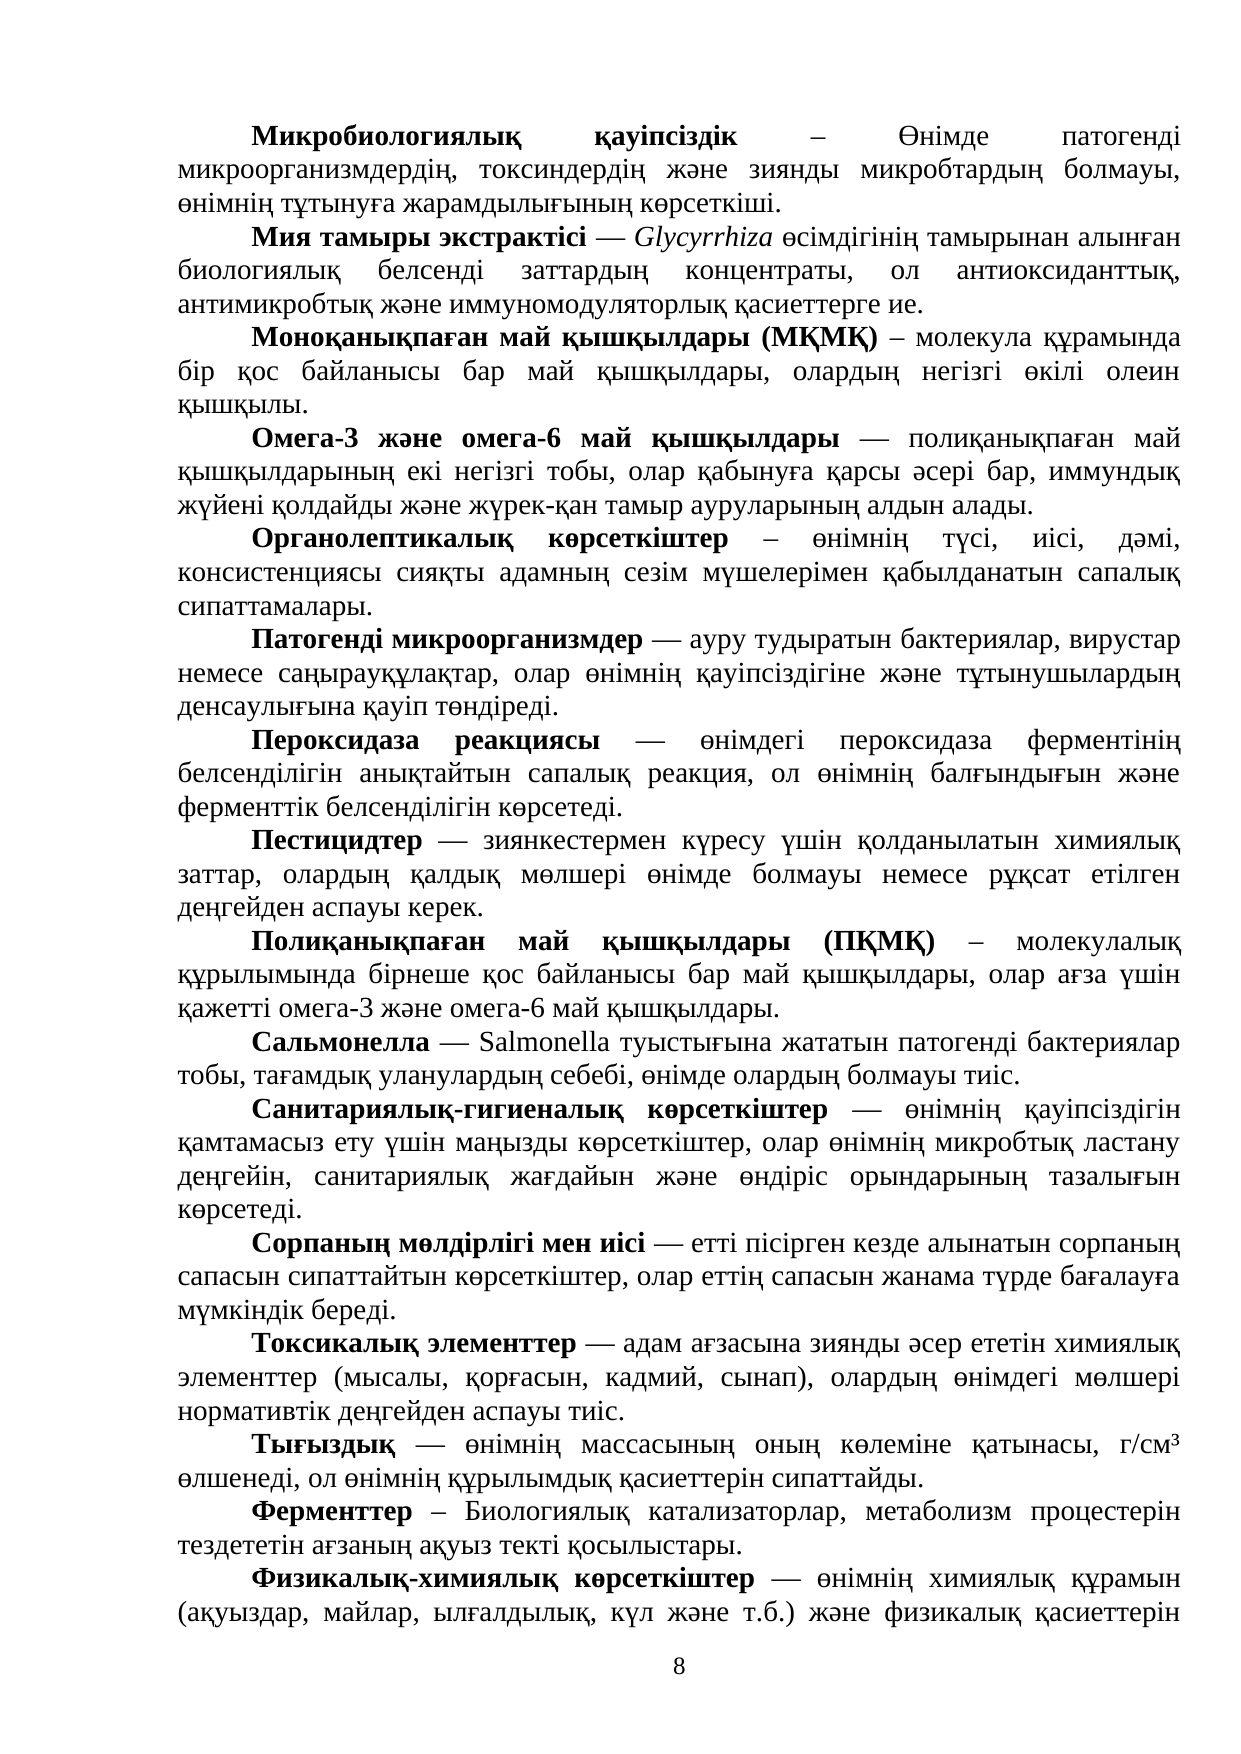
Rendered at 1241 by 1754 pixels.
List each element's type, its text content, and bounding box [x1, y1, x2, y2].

text Сорпаның мөлдірлігі мен иісі — етті пісірген кезде алынатын сорпаның сапасын сипаттайтын көрсеткіштер, олар еттің сапасын жанама түрде бағалауға мүмкіндік береді. [177, 1225, 1181, 1326]
text Сальмонелла — Salmonella туыстығына жататын патогенді бактериялар тобы, тағамдық уланулардың себебі, өнімде олардың болмауы тиіс. [177, 1024, 1181, 1091]
text Микробиологиялық қауіпсіздік – Өнімде патогенді микроорганизмдердің, токсиндердің және зиянды микробтардың болмауы, өнімнің тұтынуға жарамдылығының көрсеткіші. [177, 118, 1181, 219]
text Пестицидтер — зиянкестермен күресу үшін қолданылатын химиялық заттар, олардың қалдық мөлшері өнімде болмауы немесе рұқсат етілген деңгейден аспауы керек. [177, 822, 1181, 923]
text Моноқанықпаған май қышқылдары (МҚМҚ) – молекула құрамында бір қос байланысы бар май қышқылдары, олардың негізгі өкілі олеин қышқылы. [177, 319, 1181, 420]
text Токсикалық элементтер — адам ағзасына зиянды әсер ететін химиялық элементтер (мысалы, қорғасын, кадмий, сынап), олардың өнімдегі мөлшері нормативтік деңгейден аспауы тиіс. [177, 1326, 1181, 1426]
text Мия тамыры экстрактісі — Glycyrrhiza өсімдігінің тамырынан алынған биологиялық белсенді заттардың концентраты, ол антиоксиданттық, антимикробтық және иммуномодуляторлық қасиеттерге ие. [177, 219, 1181, 319]
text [177, 1560, 1181, 1627]
text Пероксидаза реакциясы — өнімдегі пероксидаза ферментінің белсенділігін анықтайтын сапалық реакция, ол өнімнің балғындығын және ферменттік белсенділігін көрсетеді. [177, 722, 1181, 822]
text Тығыздық — өнімнің массасының оның көлеміне қатынасы, г/см³ өлшенеді, ол өнімнің құрылымдық қасиеттерін сипаттайды. [177, 1426, 1181, 1493]
text Патогенді микроорганизмдер — ауру тудыратын бактериялар, вирустар немесе саңырауқұлақтар, олар өнімнің қауіпсіздігіне және тұтынушылардың денсаулығына қауіп төндіреді. [177, 621, 1181, 722]
text Полиқанықпаған май қышқылдары (ПҚМҚ) – молекулалық құрылымында бірнеше қос байланысы бар май қышқылдары, олар ағза үшін қажетті омега-3 және омега-6 май қышқылдары. [177, 923, 1181, 1024]
text Санитариялық-гигиеналық көрсеткіштер — өнімнің қауіпсіздігін қамтамасыз ету үшін маңызды көрсеткіштер, олар өнімнің микробтық ластану деңгейін, санитариялық жағдайын және өндіріс орындарының тазалығын көрсетеді. [177, 1091, 1181, 1225]
text Органолептикалық көрсеткіштер – өнімнің түсі, иісі, дәмі, консистенциясы сияқты адамның сезім мүшелерімен қабылданатын сапалық сипаттамалары. [177, 521, 1181, 621]
text Ферменттер – Биологиялық катализаторлар, метаболизм процестерін тездететін ағзаның ақуыз текті қосылыстары. [177, 1493, 1181, 1560]
text Омега-3 және омега-6 май қышқылдары — полиқанықпаған май қышқылдарының екі негізгі тобы, олар қабынуға қарсы әсері бар, иммундық жүйені қолдайды және жүрек-қан тамыр ауруларының алдын алады. [177, 420, 1181, 521]
